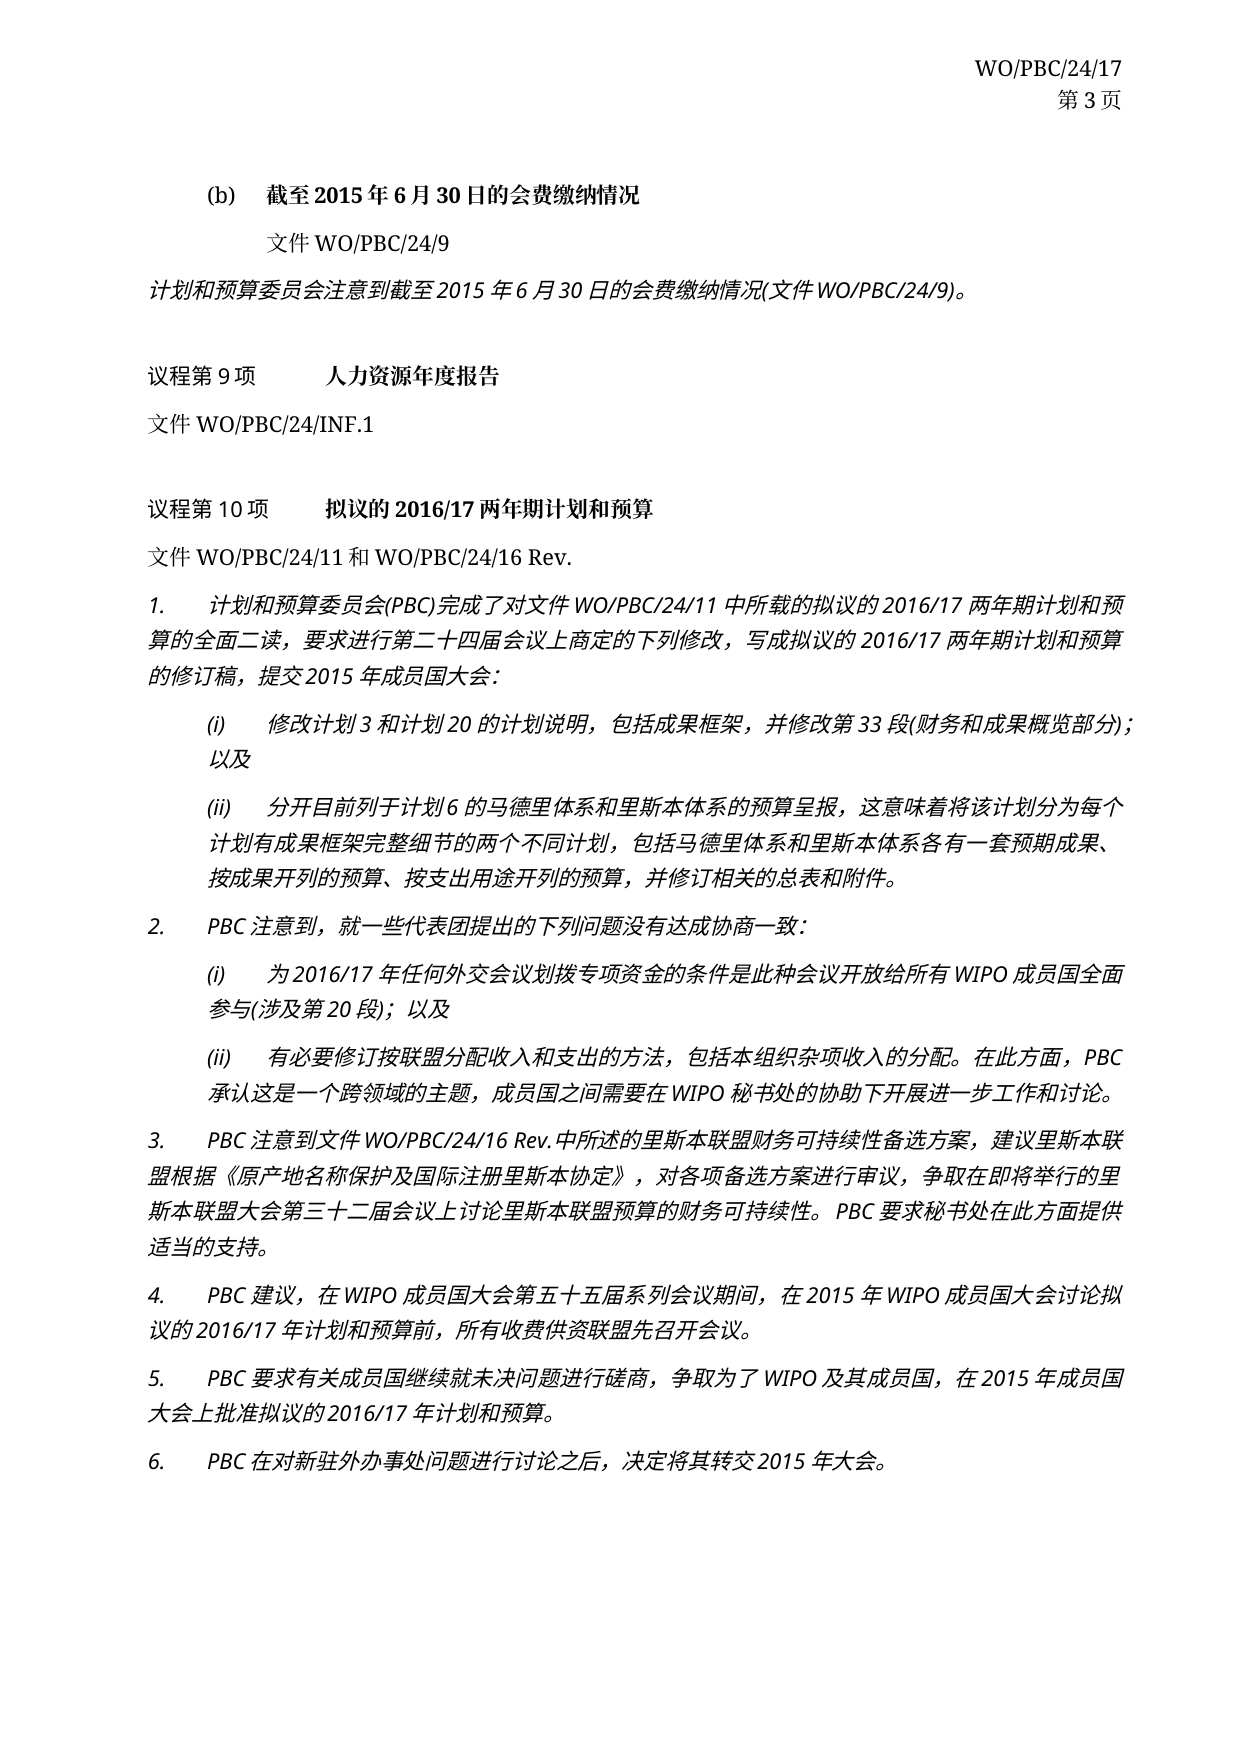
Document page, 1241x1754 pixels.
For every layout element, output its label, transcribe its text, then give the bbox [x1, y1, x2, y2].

text (ii) 分开目前列于计划6的马德里体系和里斯本体系的预算呈报，这意味着将该计划分为每个计划有成果框架完整细节的两个不同计划，包括马德里体系和里斯本体系各有一套预期成果、按成果开列的预算、按支出用途开列的预算，并修订相关的总表和附件。 [207, 787, 1122, 893]
text 文件WO/PBC/24/11和WO/PBC/24/16 Rev. [148, 537, 1122, 572]
text 4. PBC建议，在WIPO成员国大会第五十五届系列会议期间，在2015年WIPO成员国大会讨论拟议的2016/17年计划和预算前，所有收费供资联盟先召开会议。 [148, 1274, 1122, 1345]
text 议程第9项 人力资源年度报告 [148, 355, 1122, 391]
text 计划和预算委员会注意到截至2015年6月30日的会费缴纳情况(文件WO/PBC/24/9)。 [148, 270, 1122, 305]
text (ii) 有必要修订按联盟分配收入和支出的方法，包括本组织杂项收入的分配。在此方面，PBC承认这是一个跨领域的主题，成员国之间需要在WIPO秘书处的协助下开展进一步工作和讨论。 [207, 1037, 1122, 1107]
text 6. PBC在对新驻外办事处问题进行讨论之后，决定将其转交2015年大会。 [148, 1441, 1122, 1476]
text 文件WO/PBC/24/9 [148, 222, 1122, 257]
text 1. 计划和预算委员会(PBC)完成了对文件WO/PBC/24/11中所载的拟议的2016/17两年期计划和预算的全面二读，要求进行第二十四届会议上商定的下列修改，写成拟议的2016/17两年期计划和预算的修订稿，提交2015年成员国大会： [148, 584, 1122, 691]
text 3. PBC注意到文件WO/PBC/24/16 Rev.中所述的里斯本联盟财务可持续性备选方案，建议里斯本联盟根据《原产地名称保护及国际注册里斯本协定》，对各项备选方案进行审议，争取在即将举行的里斯本联盟大会第三十二届会议上讨论里斯本联盟预算的财务可持续性。PBC要求秘书处在此方面提供适当的支持。 [148, 1120, 1122, 1262]
text (i) 修改计划3和计划20的计划说明，包括成果框架，并修改第33段(财务和成果概览部分)；以及 [207, 703, 1122, 774]
text (b) 截至2015年6月30日的会费缴纳情况 [148, 174, 1122, 209]
text 议程第10项 拟议的2016/17两年期计划和预算 [148, 489, 1122, 524]
text 文件WO/PBC/24/INF.1 [148, 403, 1122, 439]
text 2. PBC注意到，就一些代表团提出的下列问题没有达成协商一致： [148, 905, 1122, 941]
text 5. PBC要求有关成员国继续就未决问题进行磋商，争取为了WIPO及其成员国，在2015年成员国大会上批准拟议的2016/17年计划和预算。 [148, 1357, 1122, 1428]
text (i) 为2016/17年任何外交会议划拨专项资金的条件是此种会议开放给所有WIPO成员国全面参与(涉及第20段)；以及 [207, 953, 1122, 1024]
